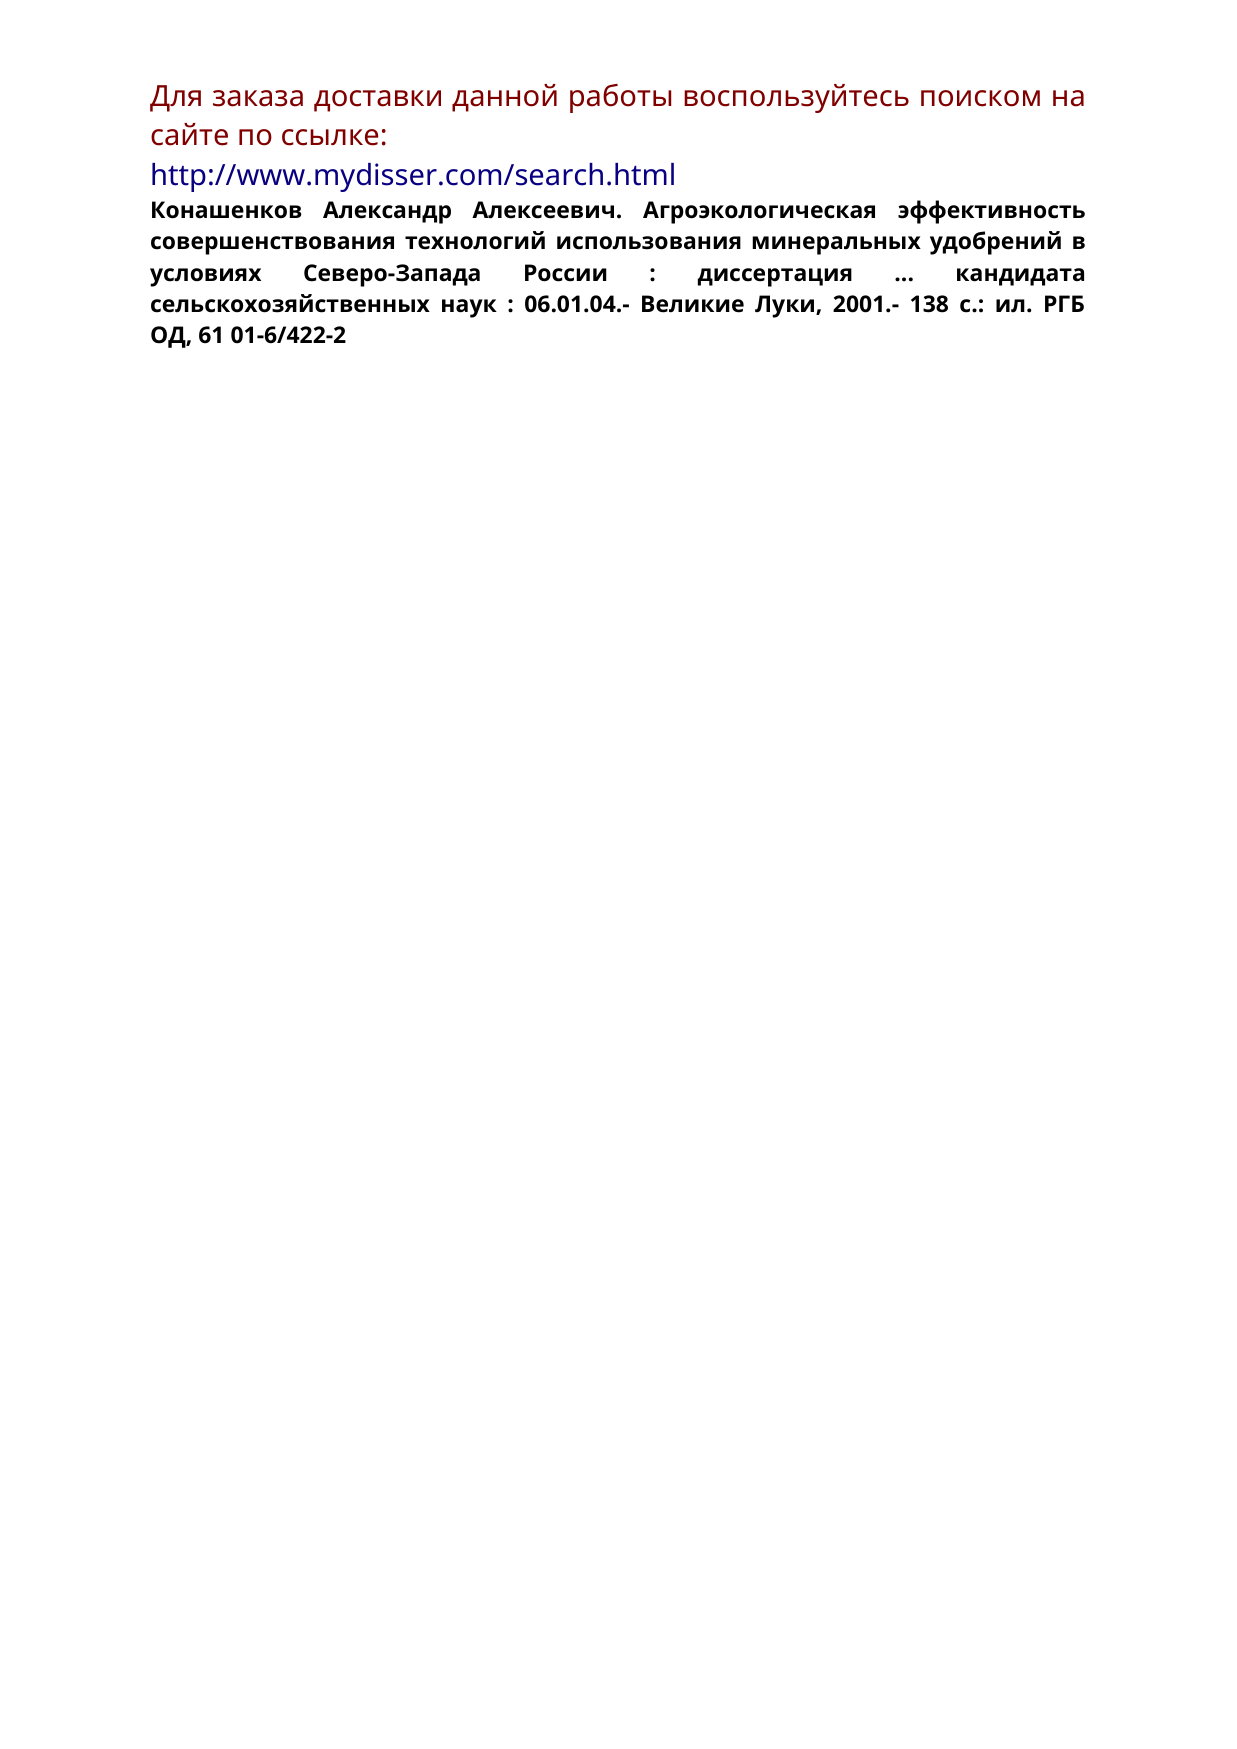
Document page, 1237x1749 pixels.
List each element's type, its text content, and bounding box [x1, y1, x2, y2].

text Конашенков Александр Алексеевич. Агроэкологическая эффективность совершенствования технологий использования минеральных удобрений в условиях Северо-Запада России : диссертация ... кандидата сельскохозяйственных наук : 06.01.04.- Великие Луки, 2001.- 138 с.: ил. РГБ ОД, 61 01-6/422-2 [150, 194, 1086, 350]
